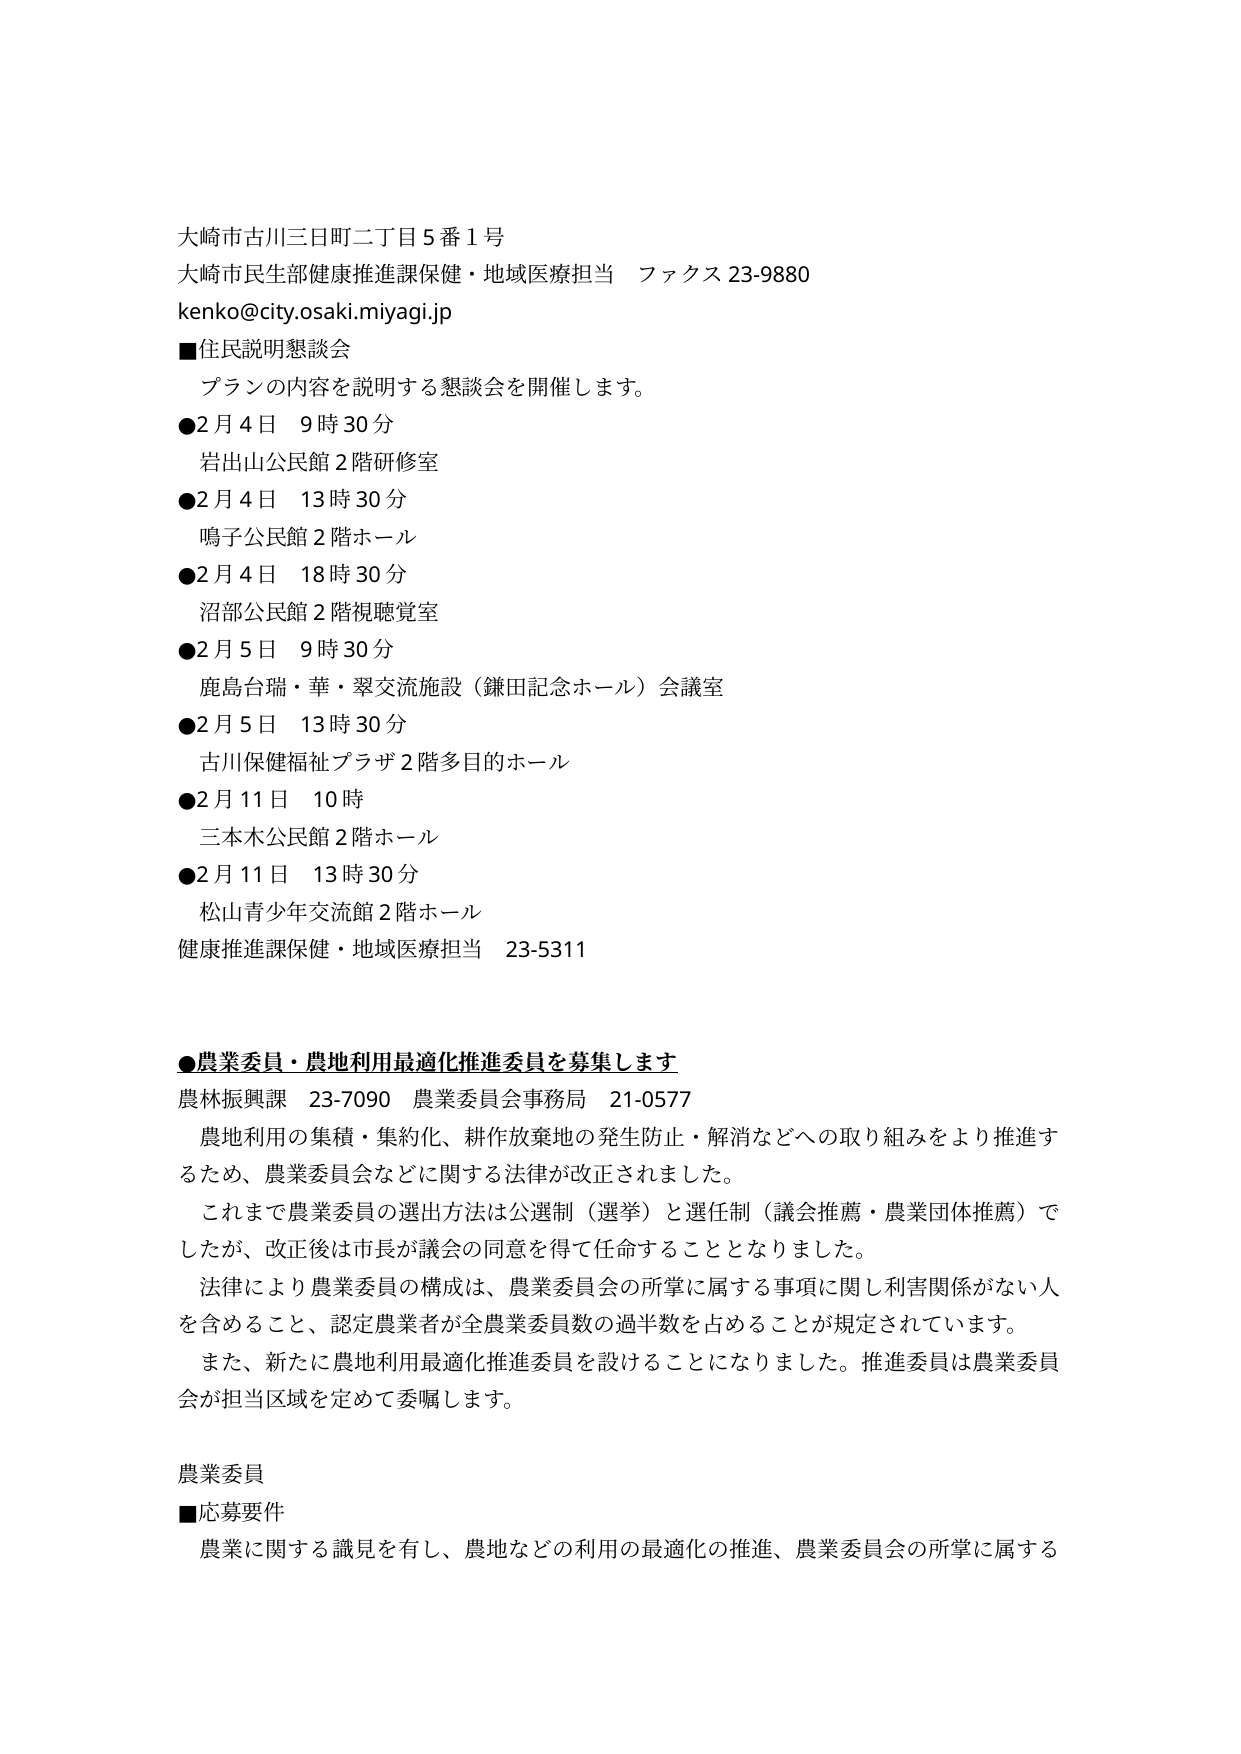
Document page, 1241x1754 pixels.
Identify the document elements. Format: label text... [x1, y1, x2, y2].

text 大崎市古川三日町二丁目5番１号 [177, 217, 1063, 254]
text 農業委員 [177, 1454, 1063, 1492]
text kenko@city.osaki.miyagi.jp [177, 292, 1063, 329]
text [177, 1529, 1063, 1567]
text 健康推進課保健・地域医療担当 23-5311 [177, 929, 1063, 967]
text これまで農業委員の選出方法は公選制（選挙）と選任制（議会推薦・農業団体推薦）でしたが、改正後は市長が議会の同意を得て任命することとなりました。 [177, 1192, 1063, 1267]
text プランの内容を説明する懇談会を開催します。 [177, 367, 1063, 404]
text ●2月5日 9時30分 [177, 629, 1063, 667]
text 松山青少年交流館2階ホール [177, 892, 1063, 929]
text 法律により農業委員の構成は、農業委員会の所掌に属する事項に関し利害関係がない人を含めること、認定農業者が全農業委員数の過半数を占めることが規定されています。 [177, 1267, 1063, 1342]
text 沼部公民館2階視聴覚室 [177, 592, 1063, 629]
text 三本木公民館2階ホール [177, 817, 1063, 854]
text 岩出山公民館2階研修室 [177, 442, 1063, 479]
text ●2月11日 10時 [177, 779, 1063, 817]
text 古川保健福祉プラザ2階多目的ホール [177, 742, 1063, 779]
text ●2月4日 9時30分 [177, 404, 1063, 442]
text ●2月4日 18時30分 [177, 554, 1063, 592]
text 農林振興課 23-7090 農業委員会事務局 21-0577 [177, 1079, 1063, 1117]
text 大崎市民生部健康推進課保健・地域医療担当 ファクス23-9880 [177, 254, 1063, 292]
text また、新たに農地利用最適化推進委員を設けることになりました。推進委員は農業委員会が担当区域を定めて委嘱します。 [177, 1342, 1063, 1417]
text ●農業委員・農地利用最適化推進委員を募集します [177, 1042, 1063, 1079]
text 農地利用の集積・集約化、耕作放棄地の発生防止・解消などへの取り組みをより推進するため、農業委員会などに関する法律が改正されました。 [177, 1117, 1063, 1192]
text ■応募要件 [177, 1492, 1063, 1529]
text ■住民説明懇談会 [177, 329, 1063, 367]
text ●2月4日 13時30分 [177, 479, 1063, 517]
text ●2月11日 13時30分 [177, 854, 1063, 892]
text 鳴子公民館2階ホール [177, 517, 1063, 554]
text ●2月5日 13時30分 [177, 704, 1063, 742]
text 鹿島台瑞・華・翠交流施設（鎌田記念ホール）会議室 [177, 667, 1063, 704]
